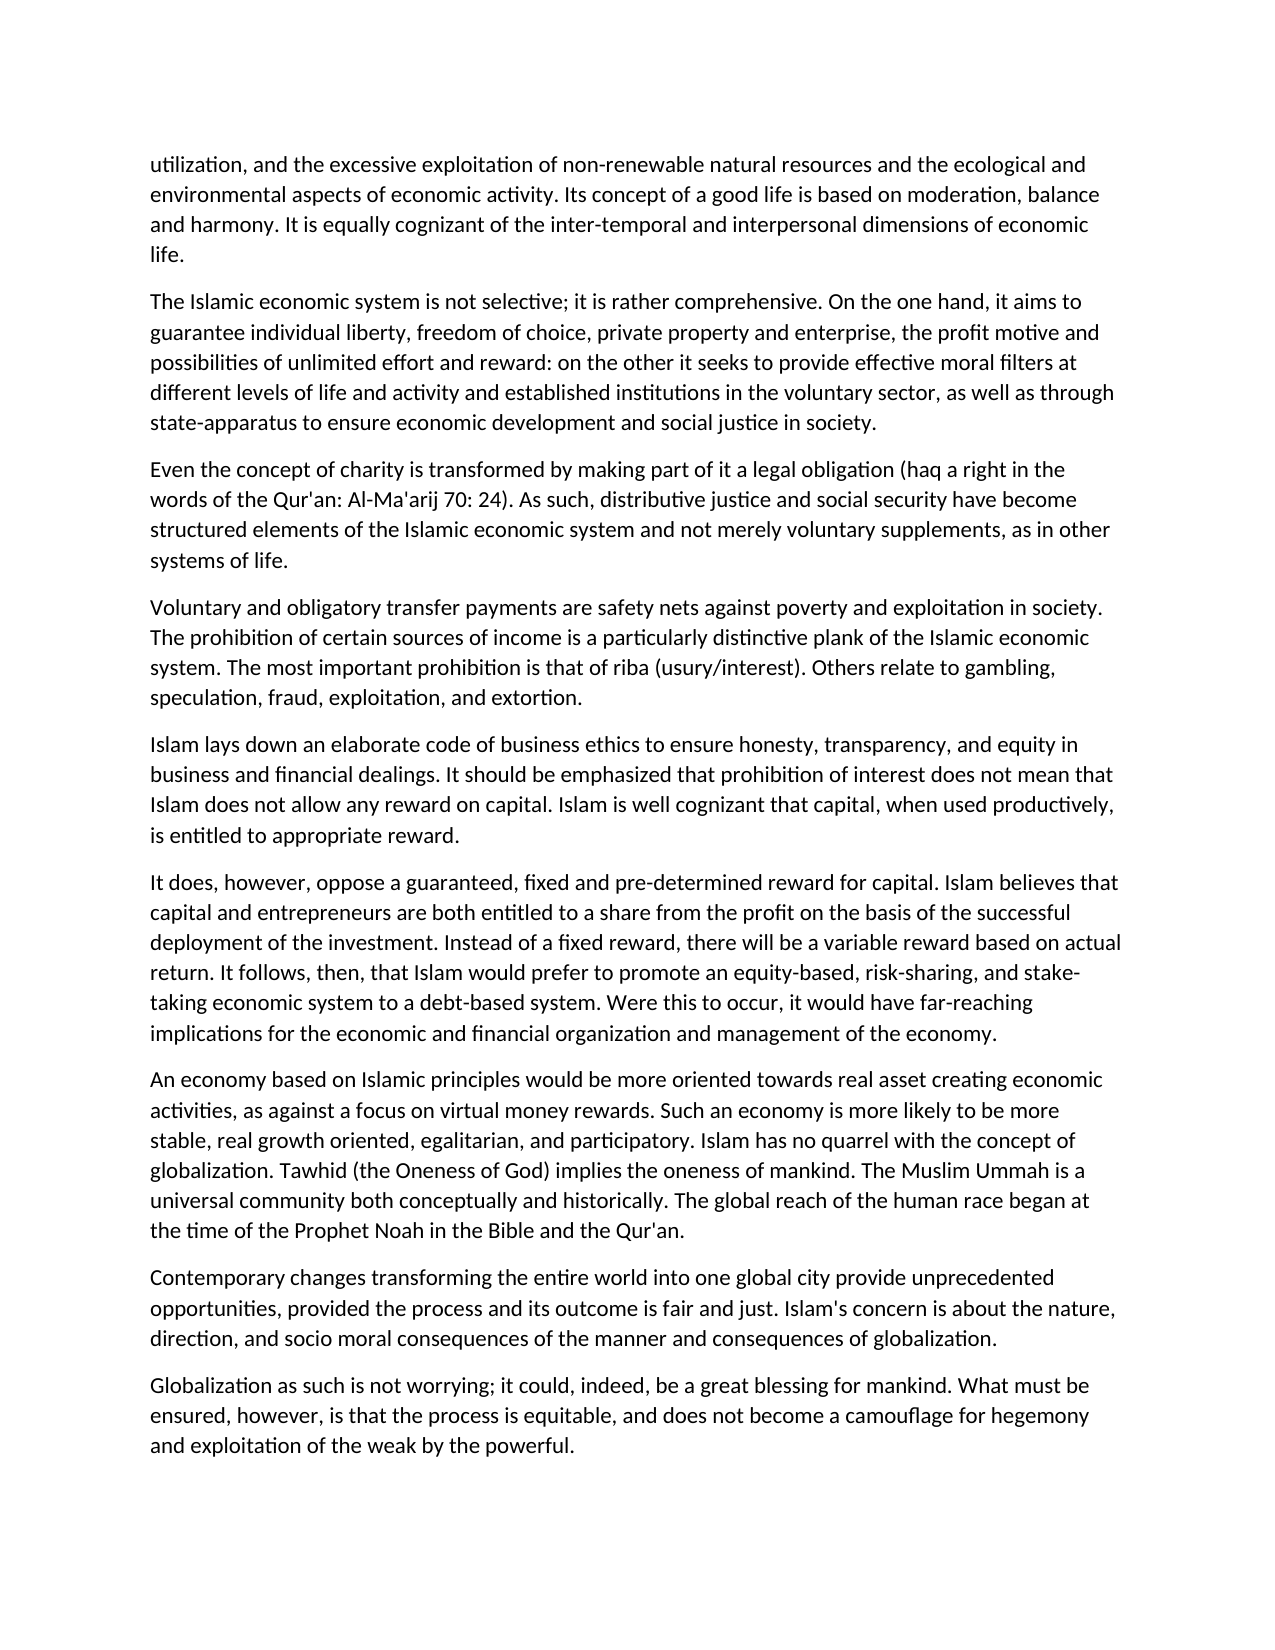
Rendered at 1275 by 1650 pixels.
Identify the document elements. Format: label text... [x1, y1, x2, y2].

text Islam lays down an elaborate code of business ethics to ensure honesty, transparency, and equity in business and financial dealings. It should be emphasized that prohibition of interest does not mean that Islam does not allow any reward on capital. Islam is well cognizant that capital, when used productively, is entitled to appropriate reward. [150, 730, 1125, 849]
text Voluntary and obligatory transfer payments are safety nets against poverty and exploitation in society. The prohibition of certain sources of income is a particularly distinctive plank of the Islamic economic system. The most important prohibition is that of riba (usury/interest). Others relate to gambling, speculation, fraud, exploitation, and extortion. [150, 593, 1125, 711]
text Globalization as such is not worrying; it could, indeed, be a great blessing for mankind. What must be ensured, however, is that the process is equitable, and does not become a camouflage for hegemony and exploitation of the weak by the powerful. [150, 1371, 1125, 1459]
text An economy based on Islamic principles would be more oriented towards real asset creating economic activities, as against a focus on virtual money rewards. Such an economy is more likely to be more stable, real growth oriented, egalitarian, and participatory. Islam has no quarrel with the concept of globalization. Tawhid (the Oneness of God) implies the oneness of mankind. The Muslim Ummah is a universal community both conceptually and historically. The global reach of the human race began at the time of the Prophet Noah in the Bible and the Qur'an. [150, 1066, 1125, 1245]
text It does, however, oppose a guaranteed, fixed and pre-determined reward for capital. Islam believes that capital and entrepreneurs are both entitled to a share from the profit on the basis of the successful deployment of the investment. Instead of a fixed reward, there will be a variable reward based on actual return. It follows, then, that Islam would prefer to promote an equity-based, risk-sharing, and stake- taking economic system to a debt-based system. Were this to occur, it would have far-reaching implications for the economic and financial organization and management of the economy. [150, 868, 1125, 1047]
text Even the concept of charity is transformed by making part of it a legal obligation (haq a right in the words of the Qur'an: Al-Ma'arij 70: 24). As such, distributive justice and social security have become structured elements of the Islamic economic system and not merely voluntary supplements, as in other systems of life. [150, 455, 1125, 574]
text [150, 150, 1125, 269]
text The Islamic economic system is not selective; it is rather comprehensive. On the one hand, it aims to guarantee individual liberty, freedom of choice, private property and enterprise, the profit motive and possibilities of unlimited effort and reward: on the other it seeks to provide effective moral filters at different levels of life and activity and established institutions in the voluntary sector, as well as through state-apparatus to ensure economic development and social justice in society. [150, 287, 1125, 436]
text Contemporary changes transforming the entire world into one global city provide unprecedented opportunities, provided the process and its outcome is fair and just. Islam's concern is about the nature, direction, and socio moral consequences of the manner and consequences of globalization. [150, 1263, 1125, 1352]
